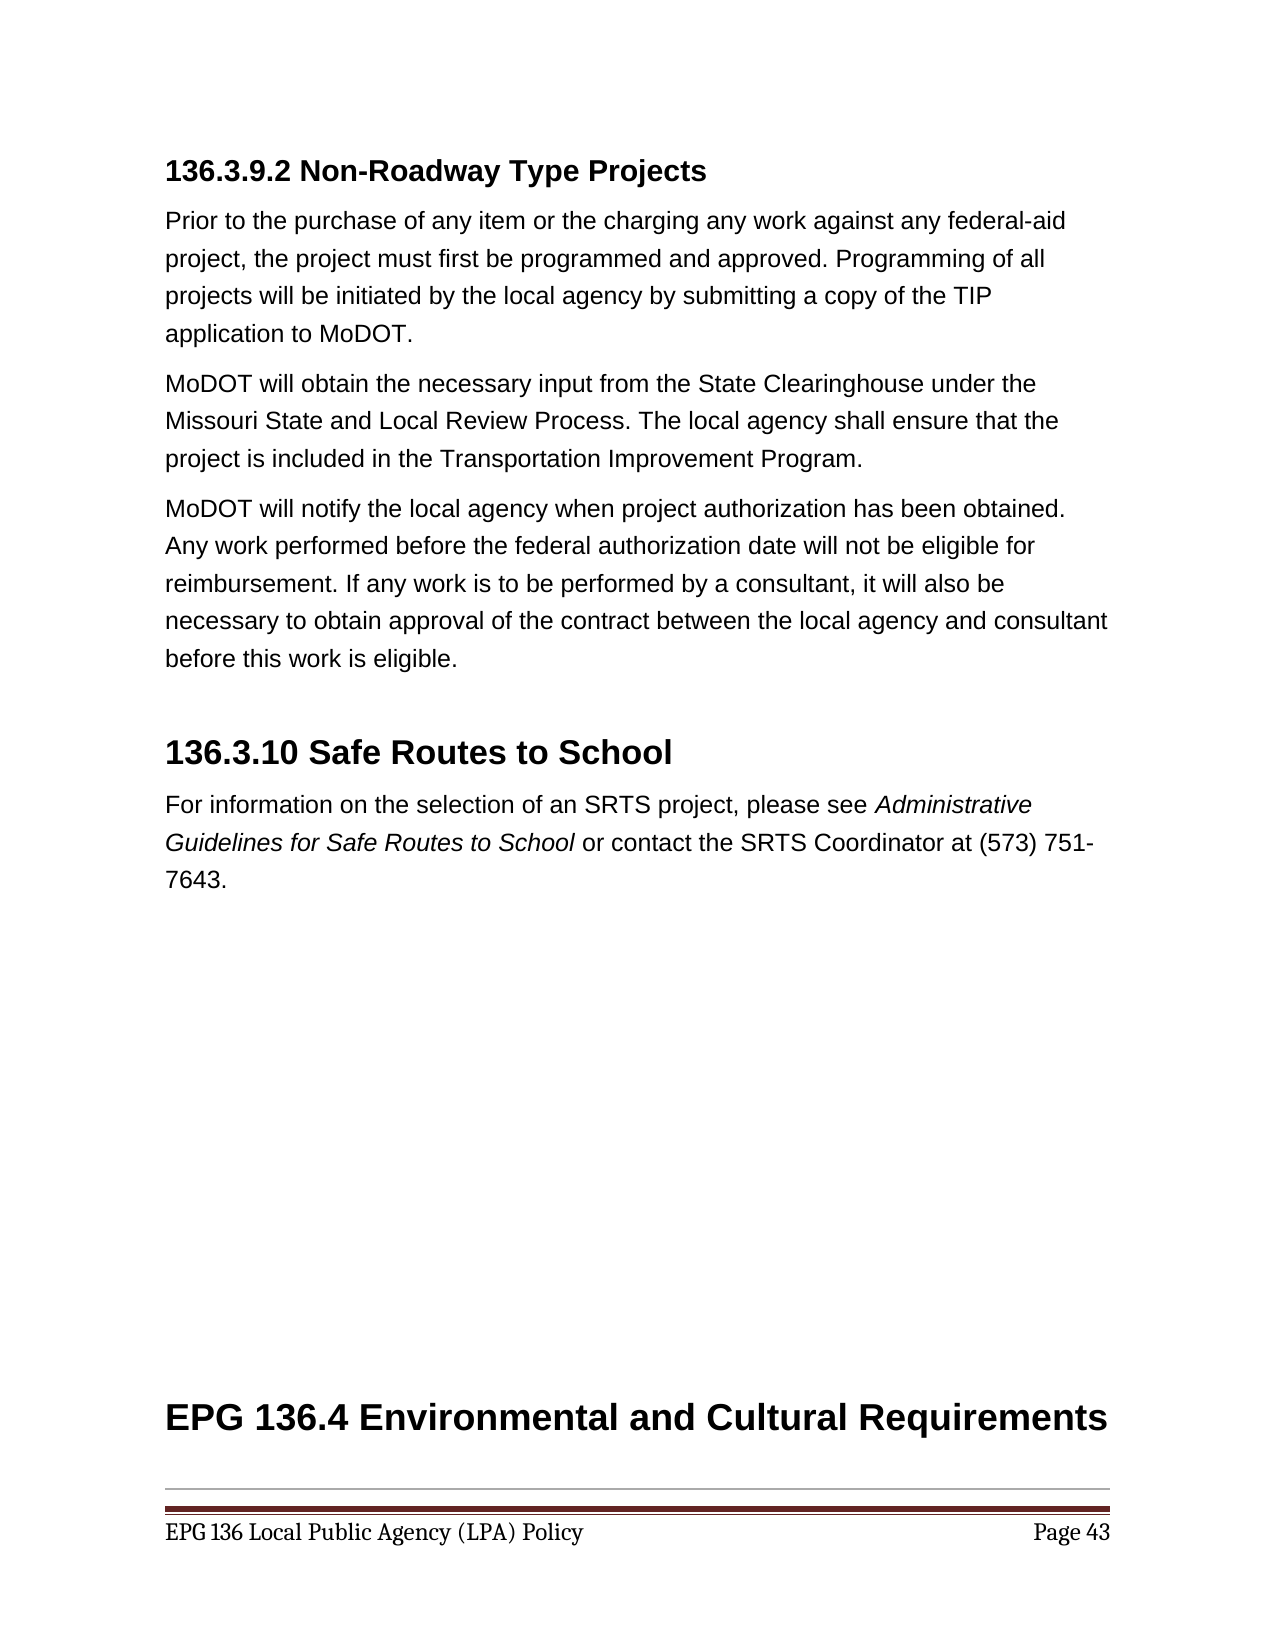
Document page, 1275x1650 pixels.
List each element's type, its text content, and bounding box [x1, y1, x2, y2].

subtitle EPG 136.4 Environmental and Cultural Requirements [165, 1395, 1110, 1438]
text MoDOT will notify the local agency when project authorization has been obtained. Any work performed before the federal authorization date will not be eligible for reimbursement. If any work is to be performed by a consultant, it will also be necessary to obtain approval of the contract between the local agency and consultant before this work is eligible. [165, 485, 1110, 672]
text Prior to the purchase of any item or the charging any work against any federal-aid project, the project must first be programmed and approved. Programming of all projects will be initiated by the local agency by submitting a copy of the TIP application to MoDOT. [165, 197, 1110, 347]
text For information on the selection of an SRTS project, please see Administrative Guidelines for Safe Routes to School or contact the SRTS Coordinator at (573) 751-7643. [165, 782, 1110, 894]
text MoDOT will obtain the necessary input from the State Clearinghouse under the Missouri State and Local Review Process. The local agency shall ensure that the project is included in the Transportation Improvement Program. [165, 360, 1110, 472]
text 136.3.10 Safe Routes to School [165, 732, 1110, 772]
text 136.3.9.2 Non-Roadway Type Projects [165, 150, 1110, 187]
